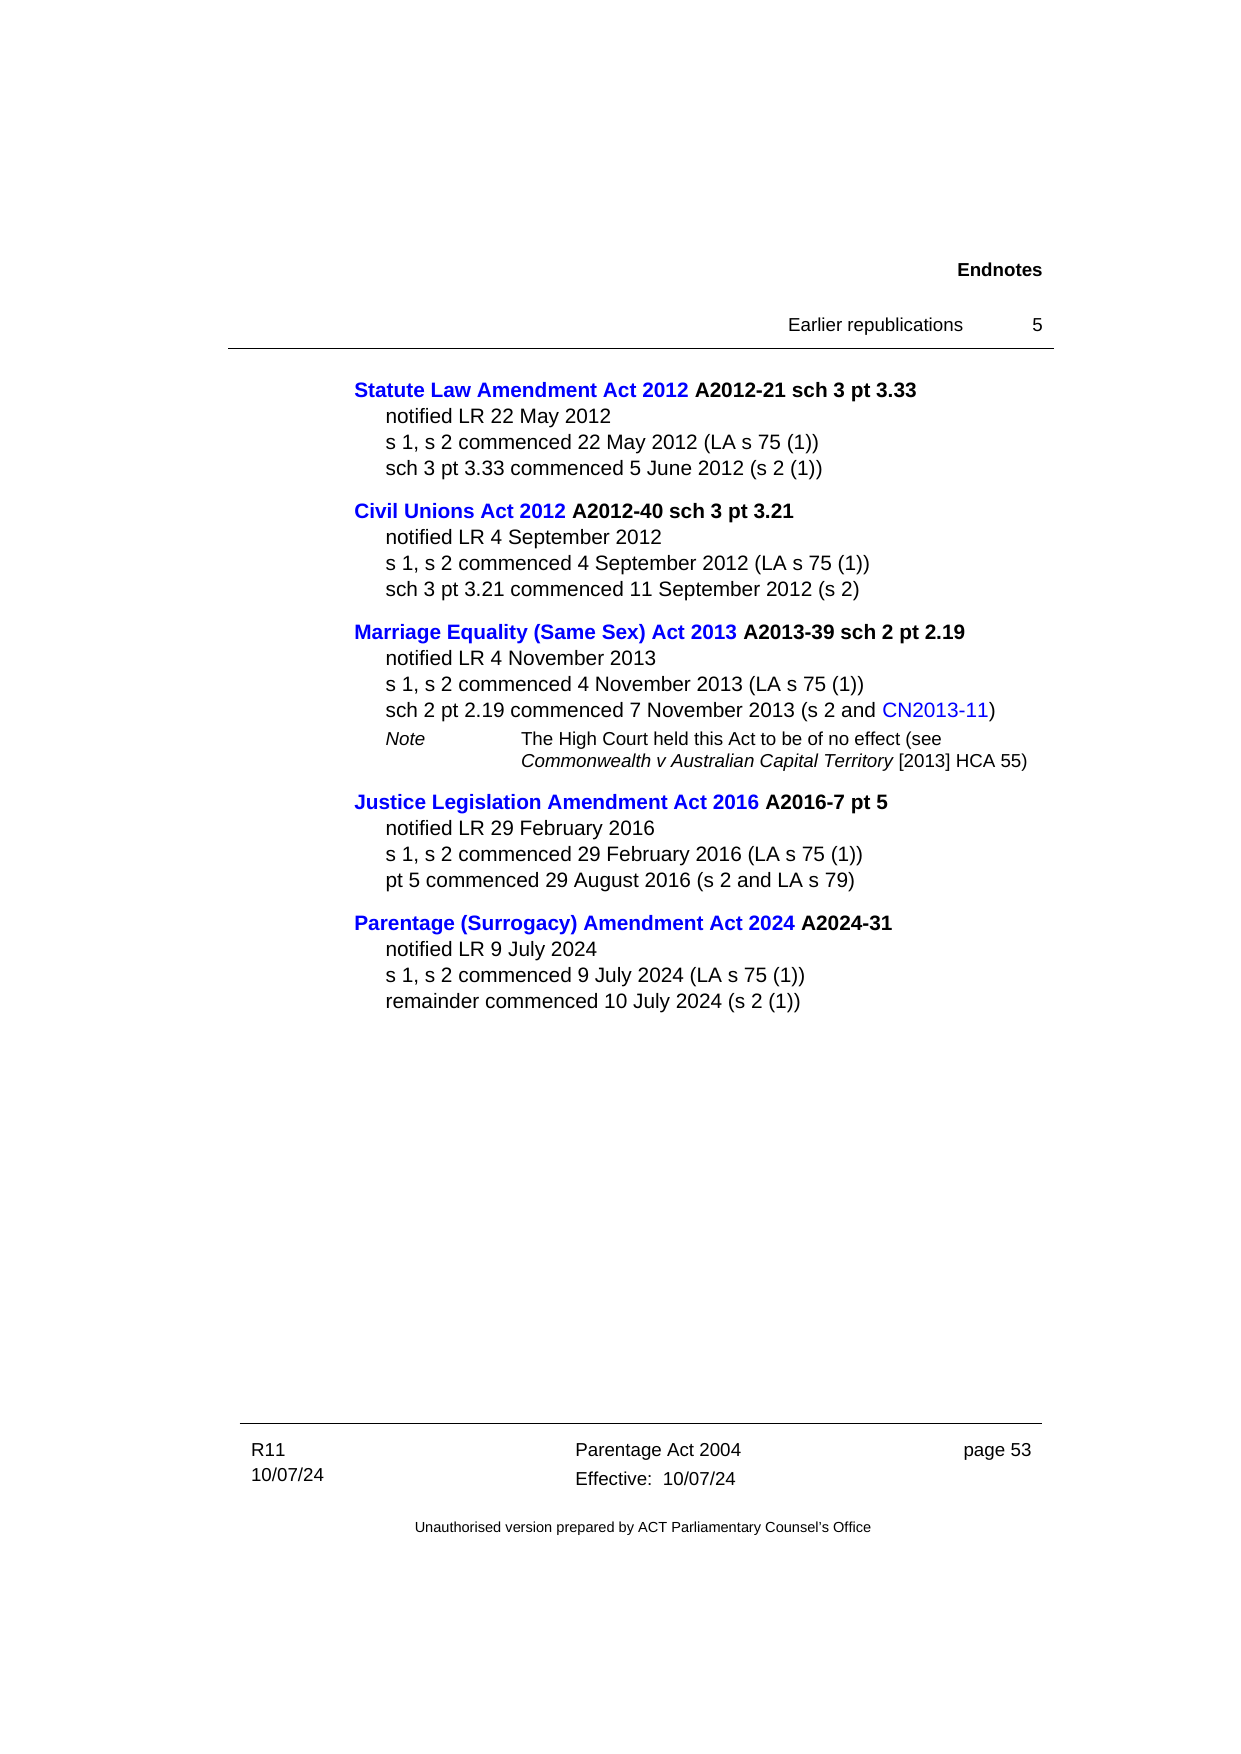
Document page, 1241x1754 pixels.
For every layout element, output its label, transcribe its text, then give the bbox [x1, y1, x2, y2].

text notified LR 4 September 2012 [385, 525, 1042, 549]
text s 1, s 2 commenced 9 July 2024 (LA s 75 (1)) [385, 963, 1042, 987]
text sch 2 pt 2.19 commenced 7 November 2013 (s 2 and CN2013-11) [385, 698, 1042, 722]
text Note The High Court held this Act to be of no effect (see Commonwealth v Australian Capital Territory [2013] HCA 55) [385, 728, 1048, 771]
text s 1, s 2 commenced 4 September 2012 (LA s 75 (1)) [385, 551, 1042, 575]
text pt 5 commenced 29 August 2016 (s 2 and LA s 79) [385, 868, 1042, 892]
text Statute Law Amendment Act 2012 A2012-21 sch 3 pt 3.33 [354, 378, 1042, 402]
text Marriage Equality (Same Sex) Act 2013 A2013-39 sch 2 pt 2.19 [354, 619, 1042, 643]
text s 1, s 2 commenced 29 February 2016 (LA s 75 (1)) [385, 842, 1042, 866]
text notified LR 9 July 2024 [385, 937, 1042, 961]
text notified LR 4 November 2013 [385, 646, 1042, 669]
text sch 3 pt 3.33 commenced 5 June 2012 (s 2 (1)) [385, 456, 1042, 480]
text s 1, s 2 commenced 4 November 2013 (LA s 75 (1)) [385, 672, 1042, 696]
text notified LR 22 May 2012 [385, 404, 1042, 428]
text Parentage (Surrogacy) Amendment Act 2024 A2024-31 [354, 911, 1042, 934]
text remainder commenced 10 July 2024 (s 2 (1)) [385, 989, 1042, 1013]
text sch 3 pt 3.21 commenced 11 September 2012 (s 2) [385, 577, 1042, 601]
text Civil Unions Act 2012 A2012-40 sch 3 pt 3.21 [354, 499, 1042, 523]
text notified LR 29 February 2016 [385, 816, 1042, 840]
text Justice Legislation Amendment Act 2016 A2016-7 pt 5 [354, 790, 1042, 814]
text s 1, s 2 commenced 22 May 2012 (LA s 75 (1)) [385, 430, 1042, 454]
